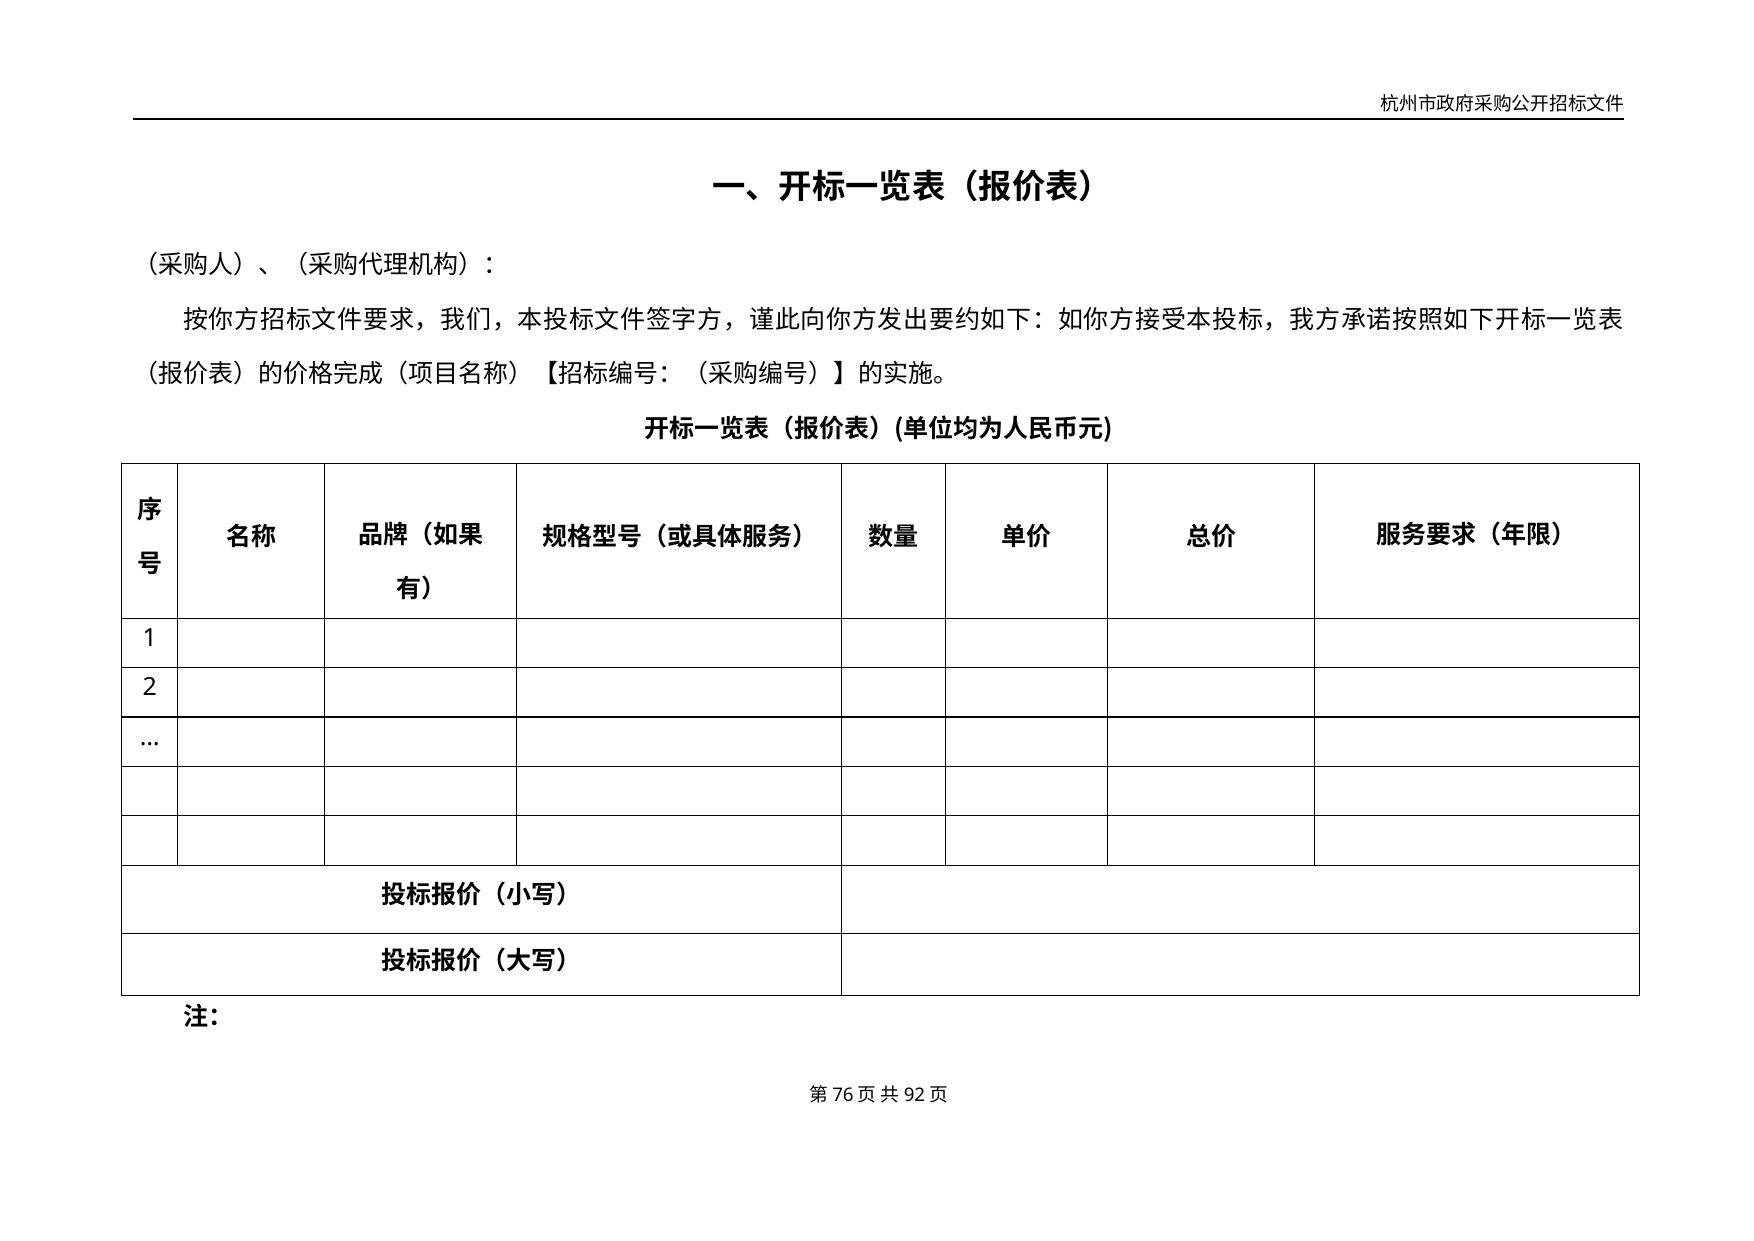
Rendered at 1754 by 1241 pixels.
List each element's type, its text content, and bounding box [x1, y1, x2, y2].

table_cell [842, 767, 945, 815]
table_cell [1108, 718, 1314, 766]
table_cell [325, 767, 516, 815]
table_cell [1108, 767, 1314, 815]
table_cell [842, 934, 1639, 995]
table_cell … [122, 718, 177, 766]
table_cell [1315, 668, 1639, 716]
table_cell [1315, 619, 1639, 667]
text 开标一览表（报价表）(单位均为人民币元) [133, 408, 1624, 444]
table_cell [517, 816, 841, 864]
table_cell [325, 718, 516, 766]
table_header 名称 [178, 464, 324, 618]
table_cell [122, 767, 177, 815]
table_cell [1108, 816, 1314, 864]
table_cell [946, 816, 1107, 864]
table_cell [842, 718, 945, 766]
table_header 总价 [1108, 464, 1314, 618]
table_cell [325, 816, 516, 864]
table_cell [1108, 619, 1314, 667]
table_header 服务要求（年限） [1315, 464, 1639, 618]
table_cell 1 [122, 619, 177, 667]
table_cell [122, 816, 177, 864]
table_header 序号 [122, 464, 177, 618]
table_cell [325, 619, 516, 667]
table_cell [178, 668, 324, 716]
table_cell [842, 619, 945, 667]
table_cell [517, 619, 841, 667]
table_header 单价 [946, 464, 1107, 618]
text 一、开标一览表（报价表） [133, 160, 1624, 208]
table_cell [946, 619, 1107, 667]
table_cell [842, 668, 945, 716]
table_header 数量 [842, 464, 945, 618]
text （采购人）、（采购代理机构）： [133, 245, 1624, 281]
table_cell [517, 718, 841, 766]
table_cell [1315, 718, 1639, 766]
text 按你方招标文件要求，我们，本投标文件签字方，谨此向你方发出要约如下：如你方接受本投标，我方承诺按照如下开标一览表（报价表）的价格完成（项目名称）【招标编号：（采购编号）】的实施。 [133, 299, 1624, 390]
table_cell [842, 816, 945, 864]
table_cell [178, 767, 324, 815]
table_cell [178, 619, 324, 667]
table_cell [325, 668, 516, 716]
table_cell 投标报价（大写） [122, 934, 841, 995]
table_cell [1315, 816, 1639, 864]
table_header 规格型号（或具体服务） [517, 464, 841, 618]
table_cell [842, 866, 1639, 933]
text 注： [183, 996, 1624, 1033]
table_cell [1315, 767, 1639, 815]
table_cell [946, 718, 1107, 766]
table_cell [178, 816, 324, 864]
table_cell [178, 718, 324, 766]
table_header 品牌（如果有） [325, 464, 516, 618]
table_cell [517, 668, 841, 716]
table_cell 投标报价（小写） [122, 866, 841, 933]
table_cell [946, 668, 1107, 716]
table_cell 2 [122, 668, 177, 716]
table_cell [946, 767, 1107, 815]
table_cell [517, 767, 841, 815]
table_cell [1108, 668, 1314, 716]
